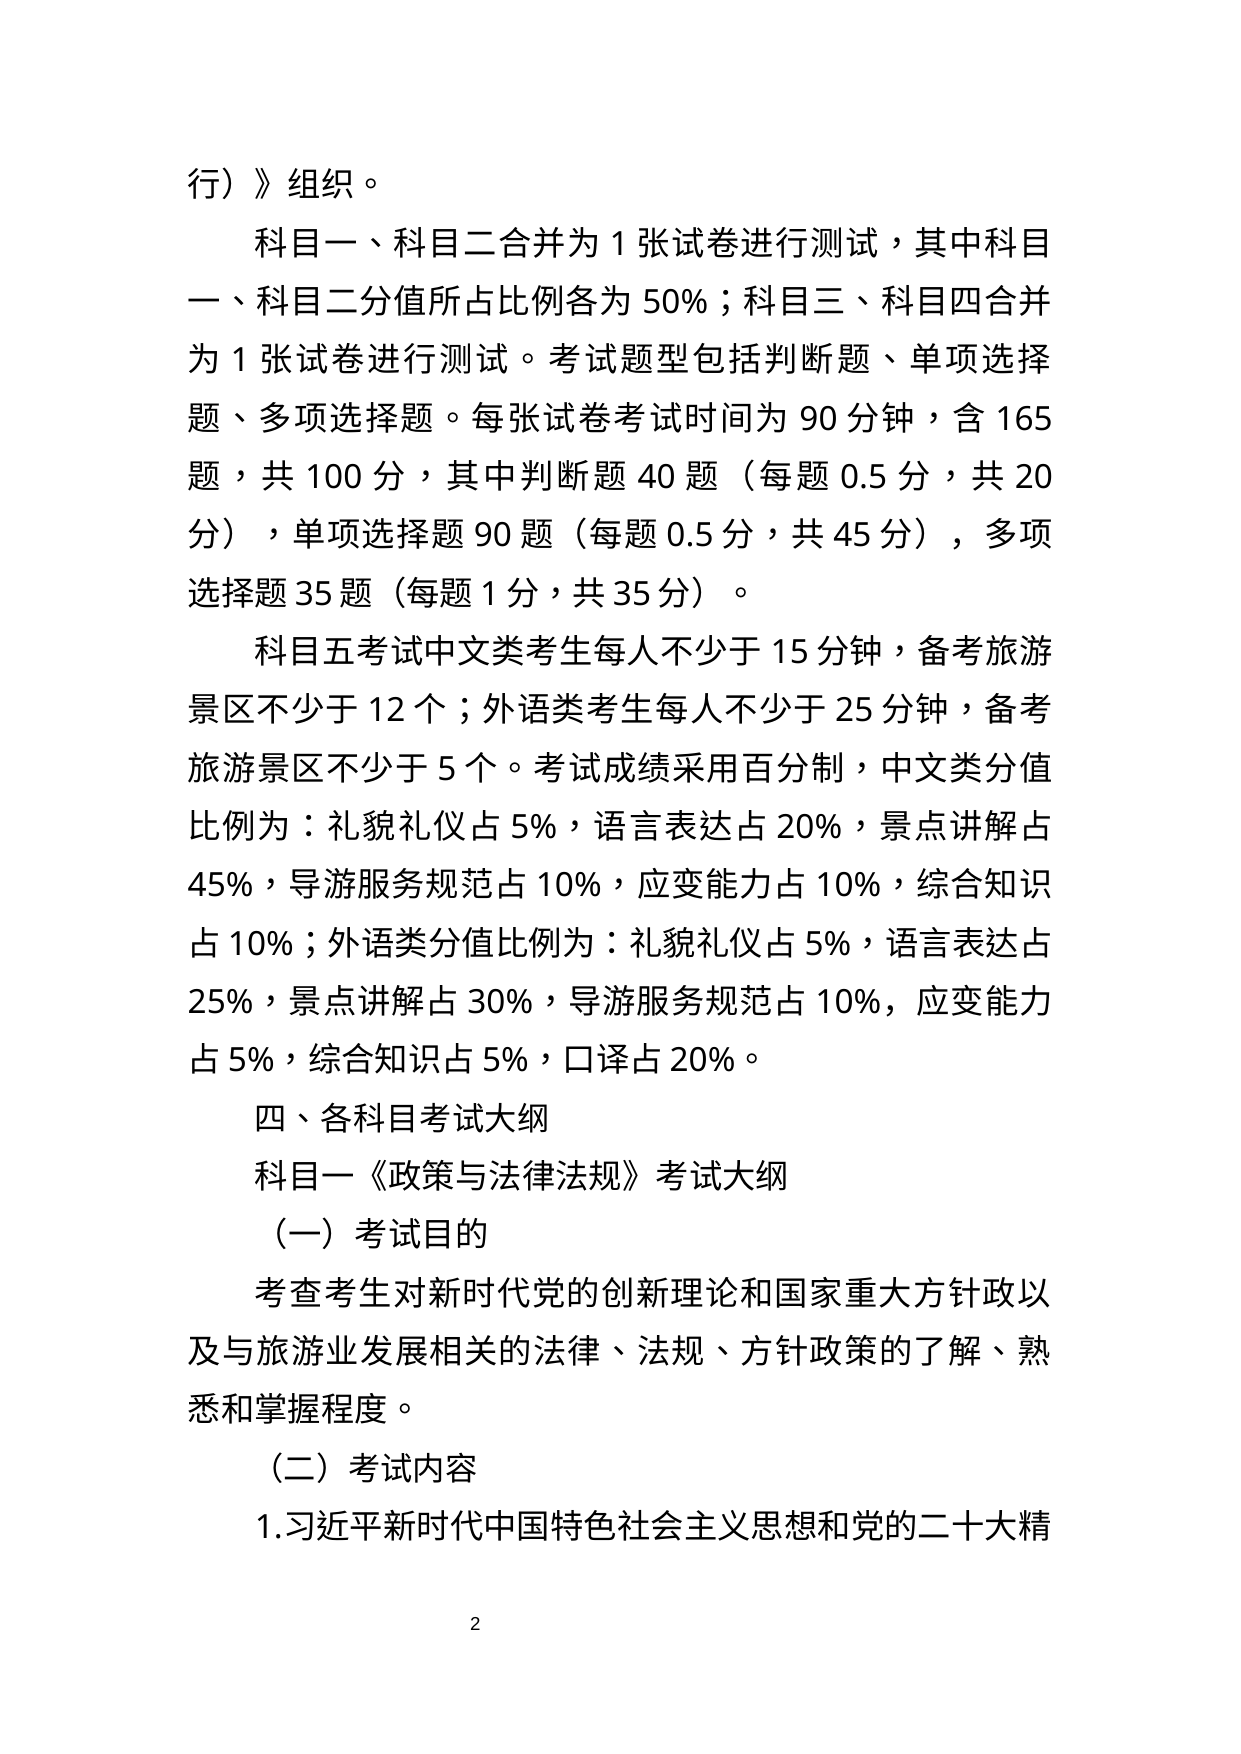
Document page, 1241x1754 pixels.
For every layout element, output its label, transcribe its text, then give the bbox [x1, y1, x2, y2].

text 科目五考试中文类考生每人不少于15分钟，备考旅游景区不少于12个；外语类考生每人不少于25分钟，备考旅游景区不少于5个。考试成绩采用百分制，中文类分值比例为：礼貌礼仪占5%，语言表达占20%，景点讲解占45%，导游服务规范占10%，应变能力占10%，综合知识占10%；外语类分值比例为：礼貌礼仪占5%，语言表达占25%，景点讲解占30%，导游服务规范占10%，应变能力占5%，综合知识占5%，口译占20%。 [187, 617, 1053, 1083]
text （二）考试内容 [187, 1433, 1053, 1492]
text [187, 1492, 1053, 1550]
text 科目一《政策与法律法规》考试大纲 [187, 1142, 1053, 1200]
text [187, 150, 1053, 208]
text 科目一、科目二合并为1张试卷进行测试，其中科目一、科目二分值所占比例各为50%；科目三、科目四合并为1张试卷进行测试。考试题型包括判断题、单项选择题、多项选择题。每张试卷考试时间为90分钟，含165题，共100分，其中判断题40题（每题0.5分，共20分），单项选择题90题（每题0.5分，共45分），多项选择题35题（每题1分，共35分）。 [187, 208, 1053, 617]
text （一）考试目的 [187, 1200, 1053, 1258]
text 四、各科目考试大纲 [187, 1083, 1053, 1142]
text 考查考生对新时代党的创新理论和国家重大方针政以及与旅游业发展相关的法律、法规、方针政策的了解、熟悉和掌握程度。 [187, 1258, 1053, 1433]
